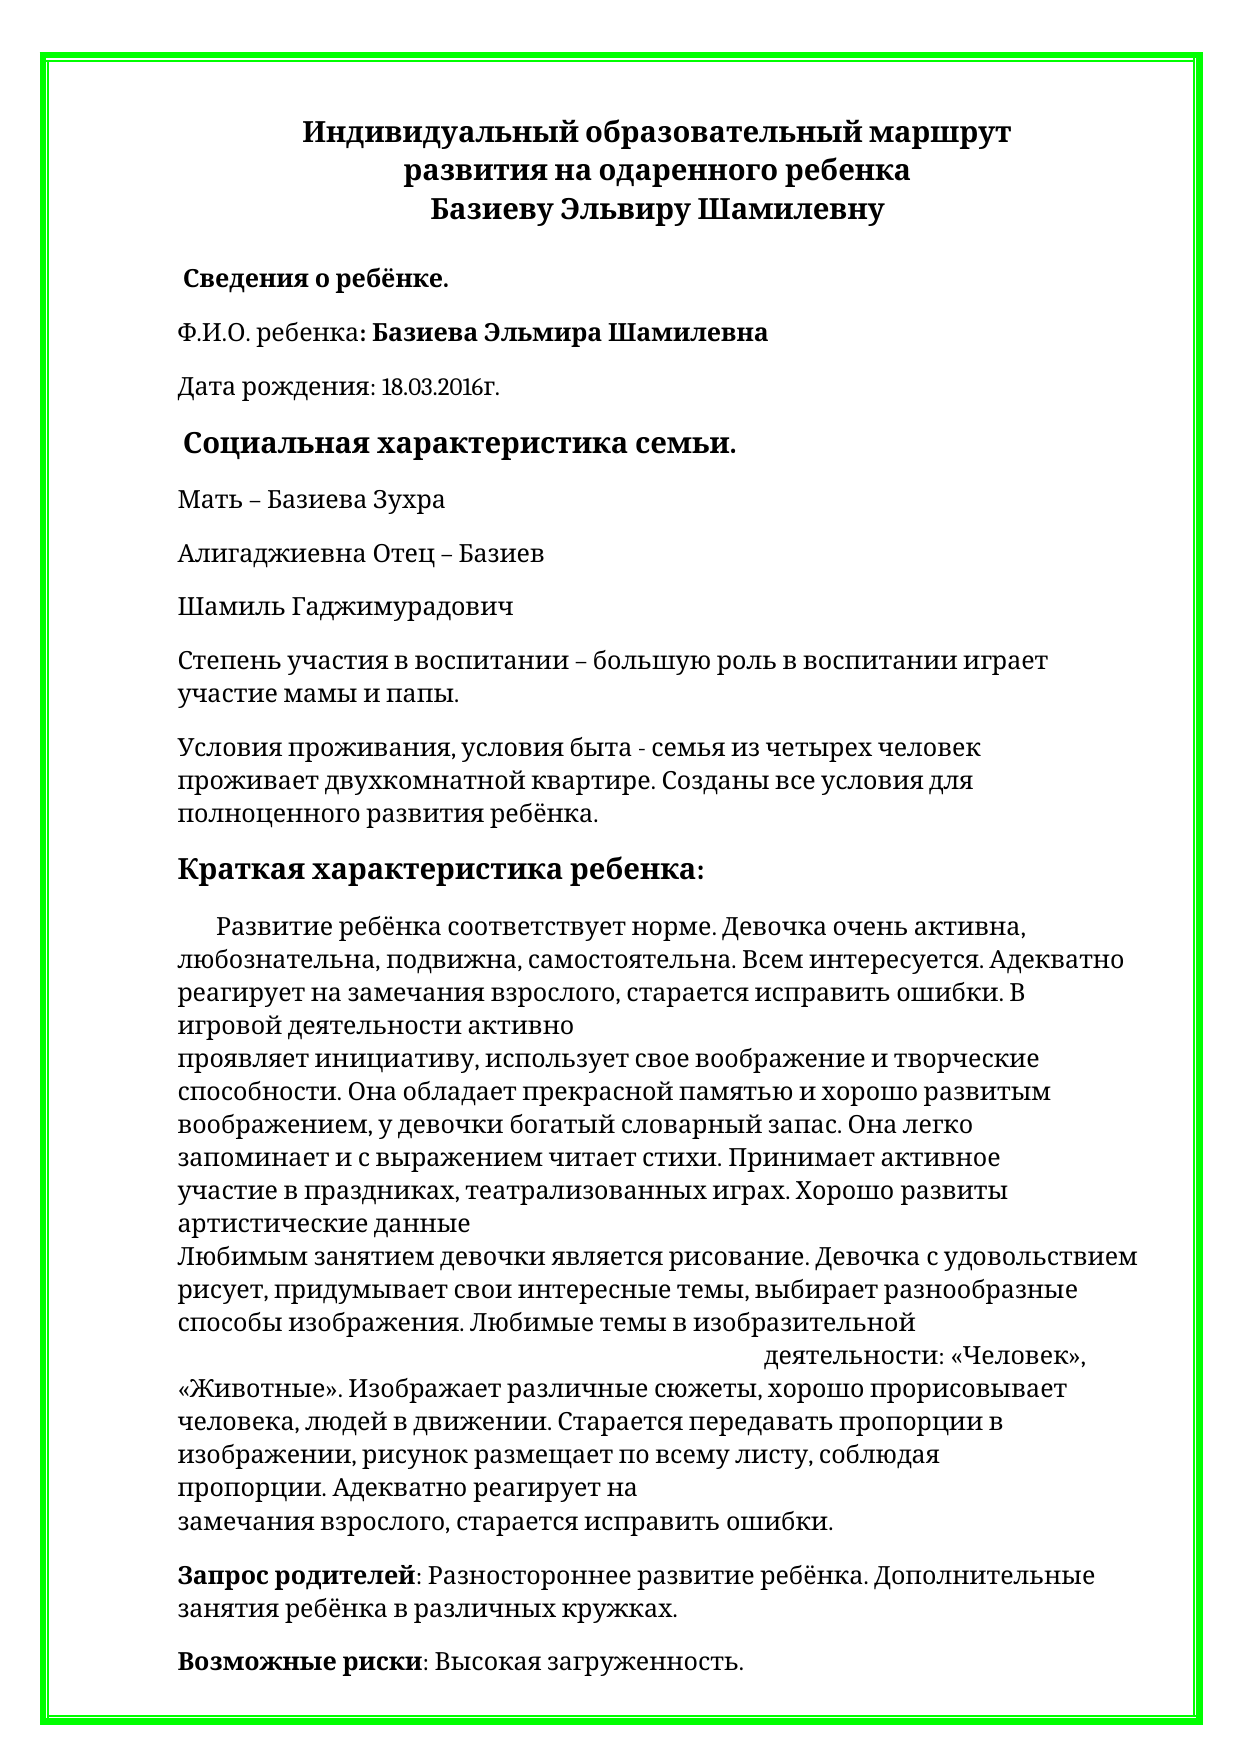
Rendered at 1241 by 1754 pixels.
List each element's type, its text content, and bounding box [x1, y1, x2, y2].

text Ф.И.О. ребенка: Базиева Эльмира Шамилевна [177, 319, 1193, 348]
text проявляет инициативу, использует свое воображение и творческие способности. Она обладает прекрасной памятью и хорошо развитым воображением, у девочки богатый словарный запас. Она легко запоминает и с выражением читает стихи. Принимает активное участие в праздниках, театрализованных играх. Хорошо развиты артистические данные [177, 1045, 1104, 1239]
text Дата рождения: 18.03.2016г. [177, 373, 1193, 402]
subtitle Краткая характеристика ребенка: [177, 853, 1193, 887]
text Запрос родителей: Разностороннее развитие ребёнка. Дополнительные занятия ребёнка в различных кружках. [177, 1562, 1109, 1623]
text Возможные риски: Высокая загруженность. [177, 1648, 1193, 1677]
subtitle Сведения о ребёнке. [183, 265, 1193, 294]
text Условия проживания, условия быта - семья из четырех человек проживает двухкомнатной квартире. Созданы все условия для полноценного развития ребёнка. [177, 733, 1122, 828]
text «Животные». Изображает различные сюжеты, хорошо прорисовывает человека, людей в движении. Старается передавать пропорции в изображении, рисунок размещает по всему листу, соблюдая пропорции. Адекватно реагирует на [177, 1375, 1094, 1503]
text Степень участия в воспитании – большую роль в воспитании играет участие мамы и папы. [177, 647, 1122, 708]
text Базиеву Эльвиру Шамилевну [219, 193, 1095, 227]
text Развитие ребёнка соответствует норме. Девочка очень активна, любознательна, подвижна, самостоятельна. Всем интересуется. Адекватно реагирует на замечания взрослого, старается исправить ошибки. В игровой деятельности активно [177, 913, 1133, 1041]
text рисует, придумывает свои интересные темы, выбирает разнообразные способы изображения. Любимые темы в изобразительной деятельности: «Человек», [177, 1276, 1090, 1371]
text замечания взрослого, старается исправить ошибки. [177, 1508, 1193, 1537]
text Мать – Базиева Зухра Алигаджиевна Отец – Базиев Шамиль Гаджимурадович [177, 486, 636, 622]
subtitle Социальная характеристика семьи. [183, 427, 1193, 460]
subtitle Индивидуальный образовательный маршрут развития на одаренного ребенка [266, 116, 1048, 188]
text Любимым занятием девочки является рисование. Девочка с удовольствием [177, 1243, 1193, 1272]
